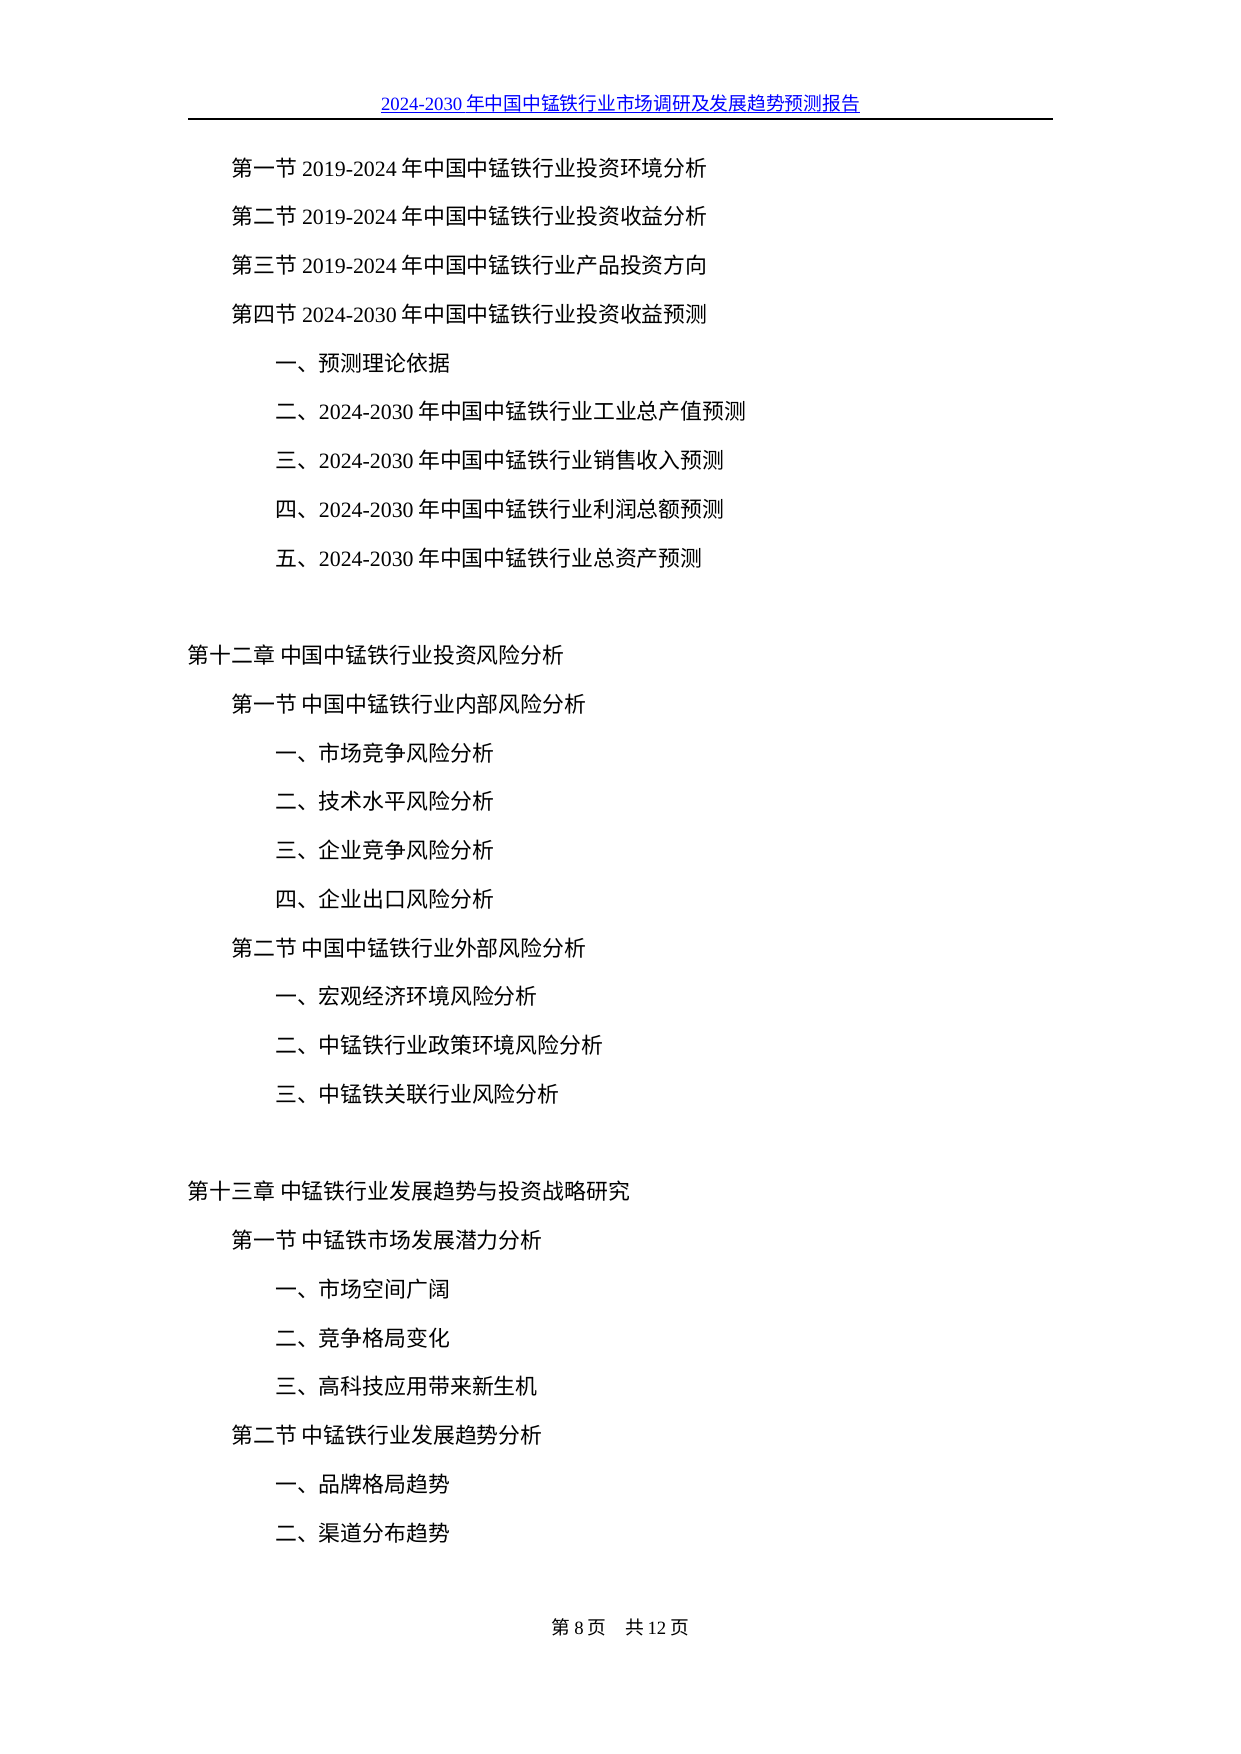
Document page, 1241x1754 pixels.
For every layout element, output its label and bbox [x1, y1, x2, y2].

text [187, 150, 1053, 1548]
